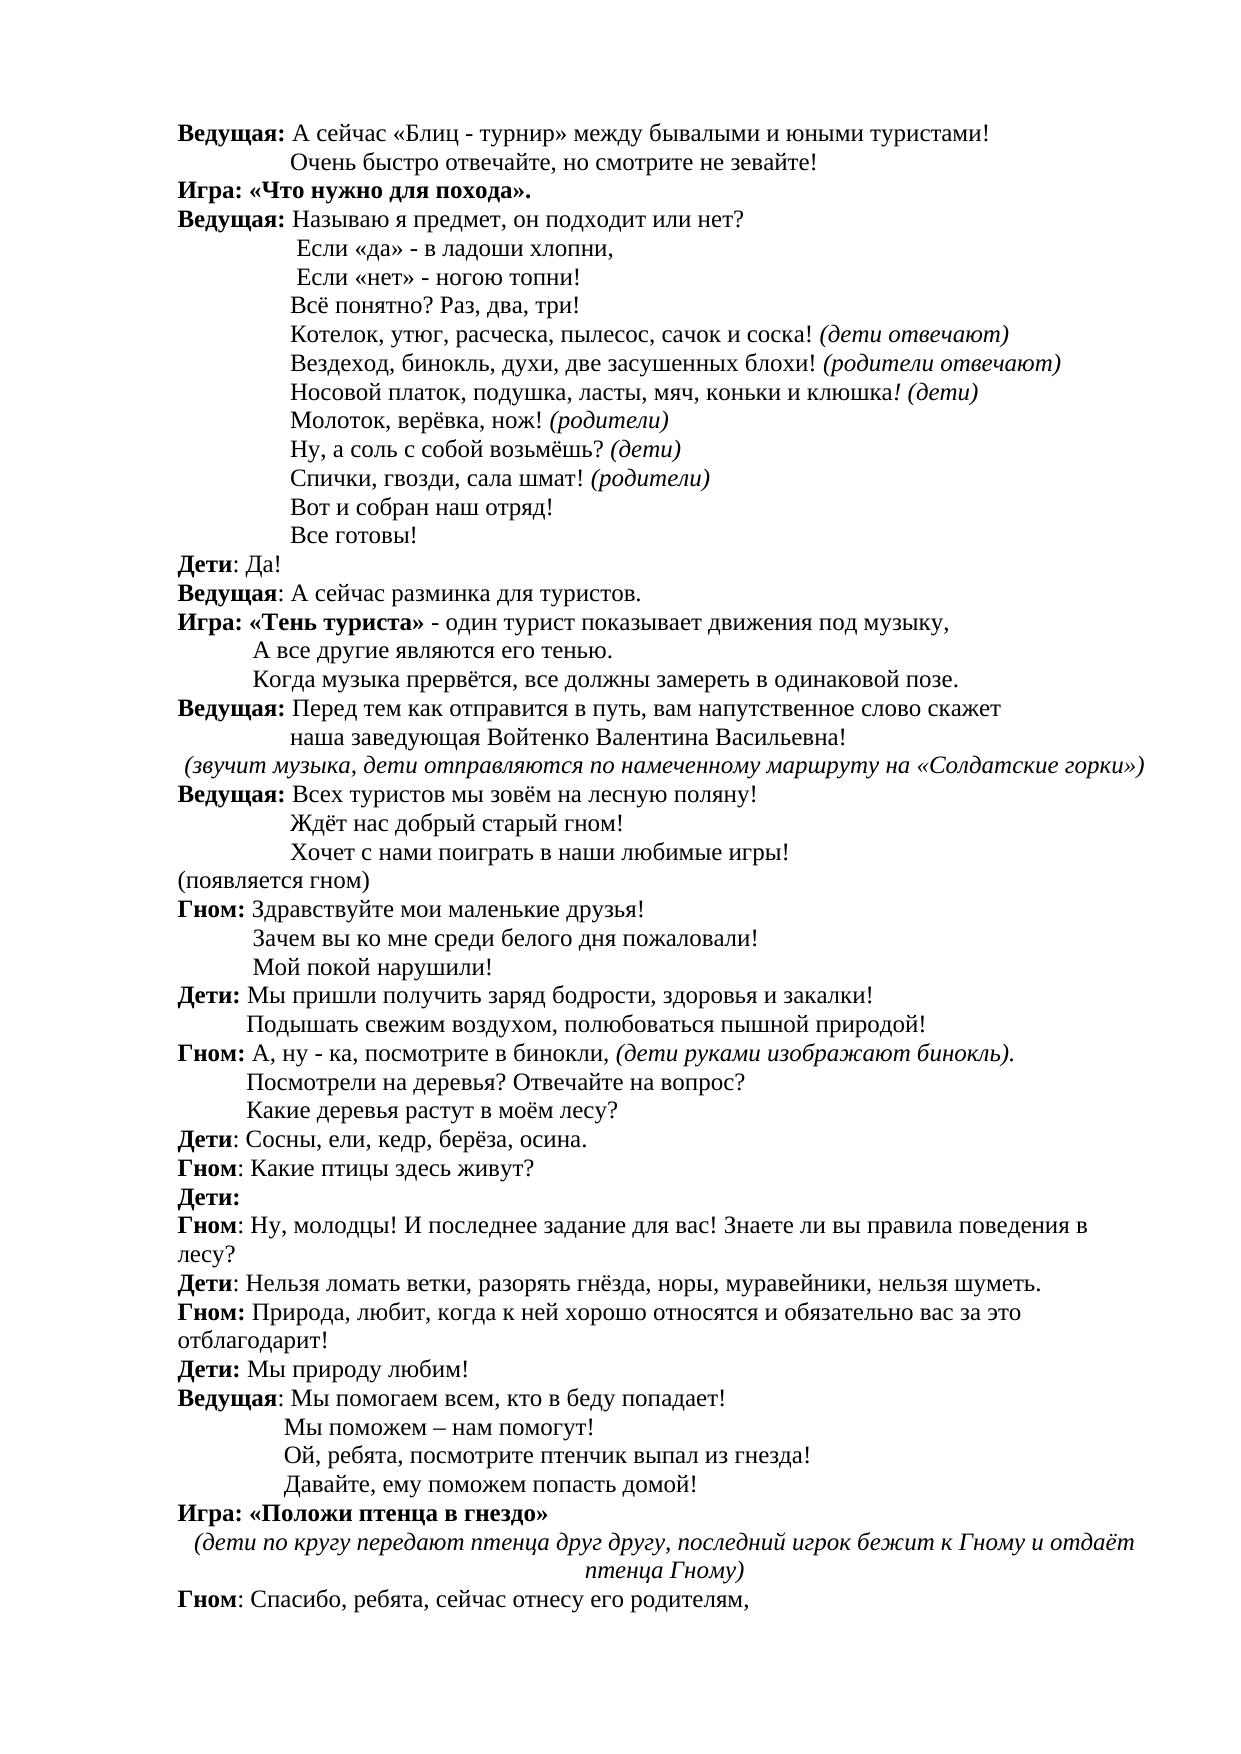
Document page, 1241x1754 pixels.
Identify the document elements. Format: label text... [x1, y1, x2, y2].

text А все другие являются его тенью. [177, 636, 1152, 664]
text Ждёт нас добрый старый гном! [177, 808, 1152, 837]
text (дети по кругу передают птенца друг другу, последний игрок бежит к Гному и отдаёт птенца Гному) [177, 1527, 1152, 1584]
text Ведущая: Называю я предмет, он подходит или нет? [177, 204, 1152, 233]
text Дети: Мы природу любим! [177, 1354, 1152, 1383]
text Все готовы! [177, 521, 1152, 549]
text Гном: Здравствуйте мои маленькие друзья! [177, 894, 1152, 923]
text Когда музыка прервётся, все должны замереть в одинаковой позе. [177, 664, 1152, 693]
text Вездеход, бинокль, духи, две засушенных блохи! (родители отвечают) [177, 348, 1152, 377]
text Ведущая: Мы помогаем всем, кто в беду попадает! [177, 1383, 1152, 1412]
text Какие деревья растут в моём лесу? [177, 1096, 1152, 1124]
text наша заведующая Войтенко Валентина Васильевна! [177, 722, 1152, 751]
text Ведущая: А сейчас разминка для туристов. [177, 578, 1152, 607]
text Носовой платок, подушка, ласты, мяч, коньки и клюшка! (дети) [177, 377, 1152, 406]
text (появляется гном) [177, 866, 1152, 894]
text Вот и собран наш отряд! [177, 492, 1152, 521]
text Ведущая: А сейчас «Блиц - турнир» между бывалыми и юными туристами! [177, 118, 1152, 147]
text Посмотрели на деревья? Отвечайте на вопрос? [177, 1067, 1152, 1096]
text Гном: Ну, молодцы! И последнее задание для вас! Знаете ли вы правила поведения в лесу? [177, 1211, 1152, 1268]
text Подышать свежим воздухом, полюбоваться пышной природой! [177, 1009, 1152, 1038]
text Игра: «Что нужно для похода». [177, 176, 1152, 204]
text Дети: [177, 1182, 1152, 1211]
text Молоток, верёвка, нож! (родители) [177, 406, 1152, 434]
text Ой, ребята, посмотрите птенчик выпал из гнезда! [177, 1441, 1152, 1469]
text Игра: «Положи птенца в гнездо» [177, 1498, 1152, 1527]
text Ну, а соль с собой возьмёшь? (дети) [177, 434, 1152, 463]
text Если «да» - в ладоши хлопни, [177, 233, 1152, 262]
text Всё понятно? Раз, два, три! [177, 291, 1152, 319]
text Гном: А, ну - ка, посмотрите в бинокли, (дети руками изображают бинокль). [177, 1038, 1152, 1067]
text Спички, гвозди, сала шмат! (родители) [177, 463, 1152, 492]
text Игра: «Тень туриста» - один турист показывает движения под музыку, [177, 607, 1152, 636]
text (звучит музыка, дети отправляются по намеченному маршруту на «Солдатские горки») [177, 751, 1152, 779]
text Гном: Природа, любит, когда к ней хорошо относятся и обязательно вас за это отблагодарит! [177, 1297, 1152, 1354]
text Мы поможем – нам помогут! [177, 1412, 1152, 1441]
text Гном: Какие птицы здесь живут? [177, 1153, 1152, 1182]
text Давайте, ему поможем попасть домой! [177, 1469, 1152, 1498]
text Гном: Спасибо, ребята, сейчас отнесу его родителям, [177, 1584, 1152, 1613]
text Дети: Да! [177, 549, 1152, 578]
text Очень быстро отвечайте, но смотрите не зевайте! [177, 147, 1152, 176]
text Дети: Нельзя ломать ветки, разорять гнёзда, норы, муравейники, нельзя шуметь. [177, 1268, 1152, 1297]
text Дети: Мы пришли получить заряд бодрости, здоровья и закалки! [177, 981, 1152, 1009]
text Зачем вы ко мне среди белого дня пожаловали! [177, 923, 1152, 952]
text Котелок, утюг, расческа, пылесос, сачок и соска! (дети отвечают) [177, 319, 1152, 348]
text Хочет с нами поиграть в наши любимые игры! [177, 837, 1152, 866]
text Ведущая: Всех туристов мы зовём на лесную поляну! [177, 779, 1152, 808]
text Если «нет» - ногою топни! [177, 262, 1152, 291]
text Мой покой нарушили! [177, 952, 1152, 981]
text Ведущая: Перед тем как отправится в путь, вам напутственное слово скажет [177, 693, 1152, 722]
text Дети: Сосны, ели, кедр, берёза, осина. [177, 1124, 1152, 1153]
